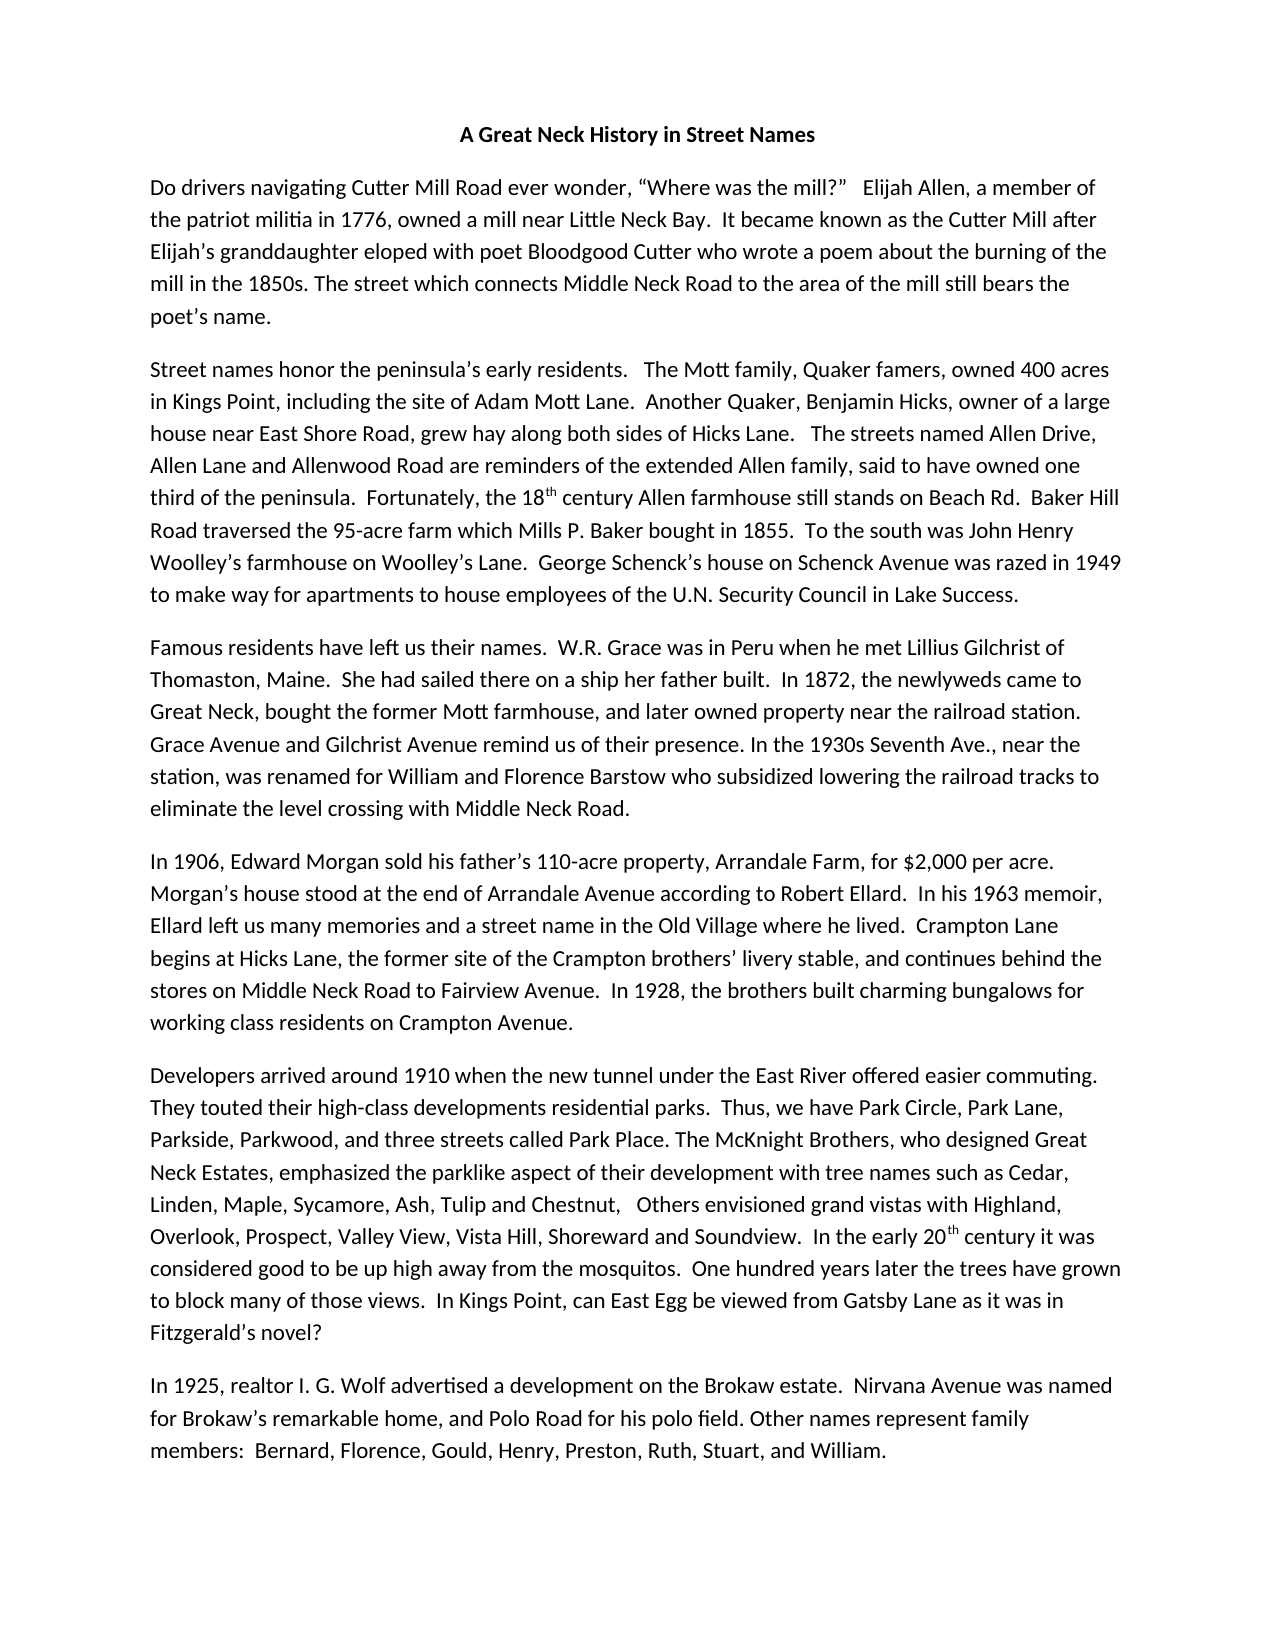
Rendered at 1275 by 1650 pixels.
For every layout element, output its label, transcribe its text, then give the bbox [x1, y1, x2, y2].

text In 1925, realtor I. G. Wolf advertised a development on the Brokaw estate. Nirvana Avenue was named for Brokaw’s remarkable home, and Polo Road for his polo field. Other names represent family members: Bernard, Florence, Gould, Henry, Preston, Ruth, Stuart, and William. [150, 1372, 1125, 1464]
text Famous residents have left us their names. W.R. Grace was in Peru when he met Lillius Gilchrist of Thomaston, Maine. She had sailed there on a ship her father built. In 1872, the newlyweds came to Great Neck, bought the former Mott farmhouse, and later owned property near the railroad station. Grace Avenue and Gilchrist Avenue remind us of their presence. In the 1930s Seventh Ave., near the station, was renamed for William and Florence Barstow who subsidized lowering the railroad tracks to eliminate the level crossing with Middle Neck Road. [150, 633, 1125, 822]
text Street names honor the peninsula’s early residents. The Mott family, Quaker famers, owned 400 acres in Kings Point, including the site of Adam Mott Lane. Another Quaker, Benjamin Hicks, owner of a large house near East Shore Road, grew hay along both sides of Hicks Lane. The streets named Allen Drive, Allen Lane and Allenwood Road are reminders of the extended Allen family, said to have owned one third of the peninsula. Fortunately, the 18th century Allen farmhouse still stands on Beach Rd. Baker Hill Road traversed the 95-acre farm which Mills P. Baker bought in 1855. To the south was John Henry Woolley’s farmhouse on Woolley’s Lane. George Schenck’s house on Schenck Avenue was razed in 1949 to make way for apartments to house employees of the U.N. Security Council in Lake Success. [150, 355, 1125, 608]
text In 1906, Edward Morgan sold his father’s 110-acre property, Arrandale Farm, for $2,000 per acre. Morgan’s house stood at the end of Arrandale Avenue according to Robert Ellard. In his 1963 memoir, Ellard left us many memories and a street name in the Old Village where he lived. Crampton Lane begins at Hicks Lane, the former site of the Crampton brothers’ livery stable, and continues behind the stores on Middle Neck Road to Fairview Avenue. In 1928, the brothers built charming bungalows for working class residents on Crampton Avenue. [150, 847, 1125, 1036]
text Do drivers navigating Cutter Mill Road ever wonder, “Where was the mill?” Elijah Allen, a member of the patriot militia in 1776, owned a mill near Little Neck Bay. It became known as the Cutter Mill after Elijah’s granddaughter eloped with poet Bloodgood Cutter who wrote a poem about the burning of the mill in the 1850s. The street which connects Middle Neck Road to the area of the mill still bears the poet’s name. [150, 173, 1125, 330]
text A Great Neck History in Street Names [150, 120, 1125, 148]
text Developers arrived around 1910 when the new tunnel under the East River offered easier commuting. They touted their high-class developments residential parks. Thus, we have Park Circle, Park Lane, Parkside, Parkwood, and three streets called Park Place. The McKnight Brothers, who designed Great Neck Estates, emphasized the parklike aspect of their development with tree names such as Cedar, Linden, Maple, Sycamore, Ash, Tulip and Chestnut, Others envisioned grand vistas with Highland, Overlook, Prospect, Valley View, Vista Hill, Shoreward and Soundview. In the early 20th century it was considered good to be up high away from the mosquitos. One hundred years later the trees have grown to block many of those views. In Kings Point, can East Egg be viewed from Gatsby Lane as it was in Fitzgerald’s novel? [150, 1061, 1125, 1347]
